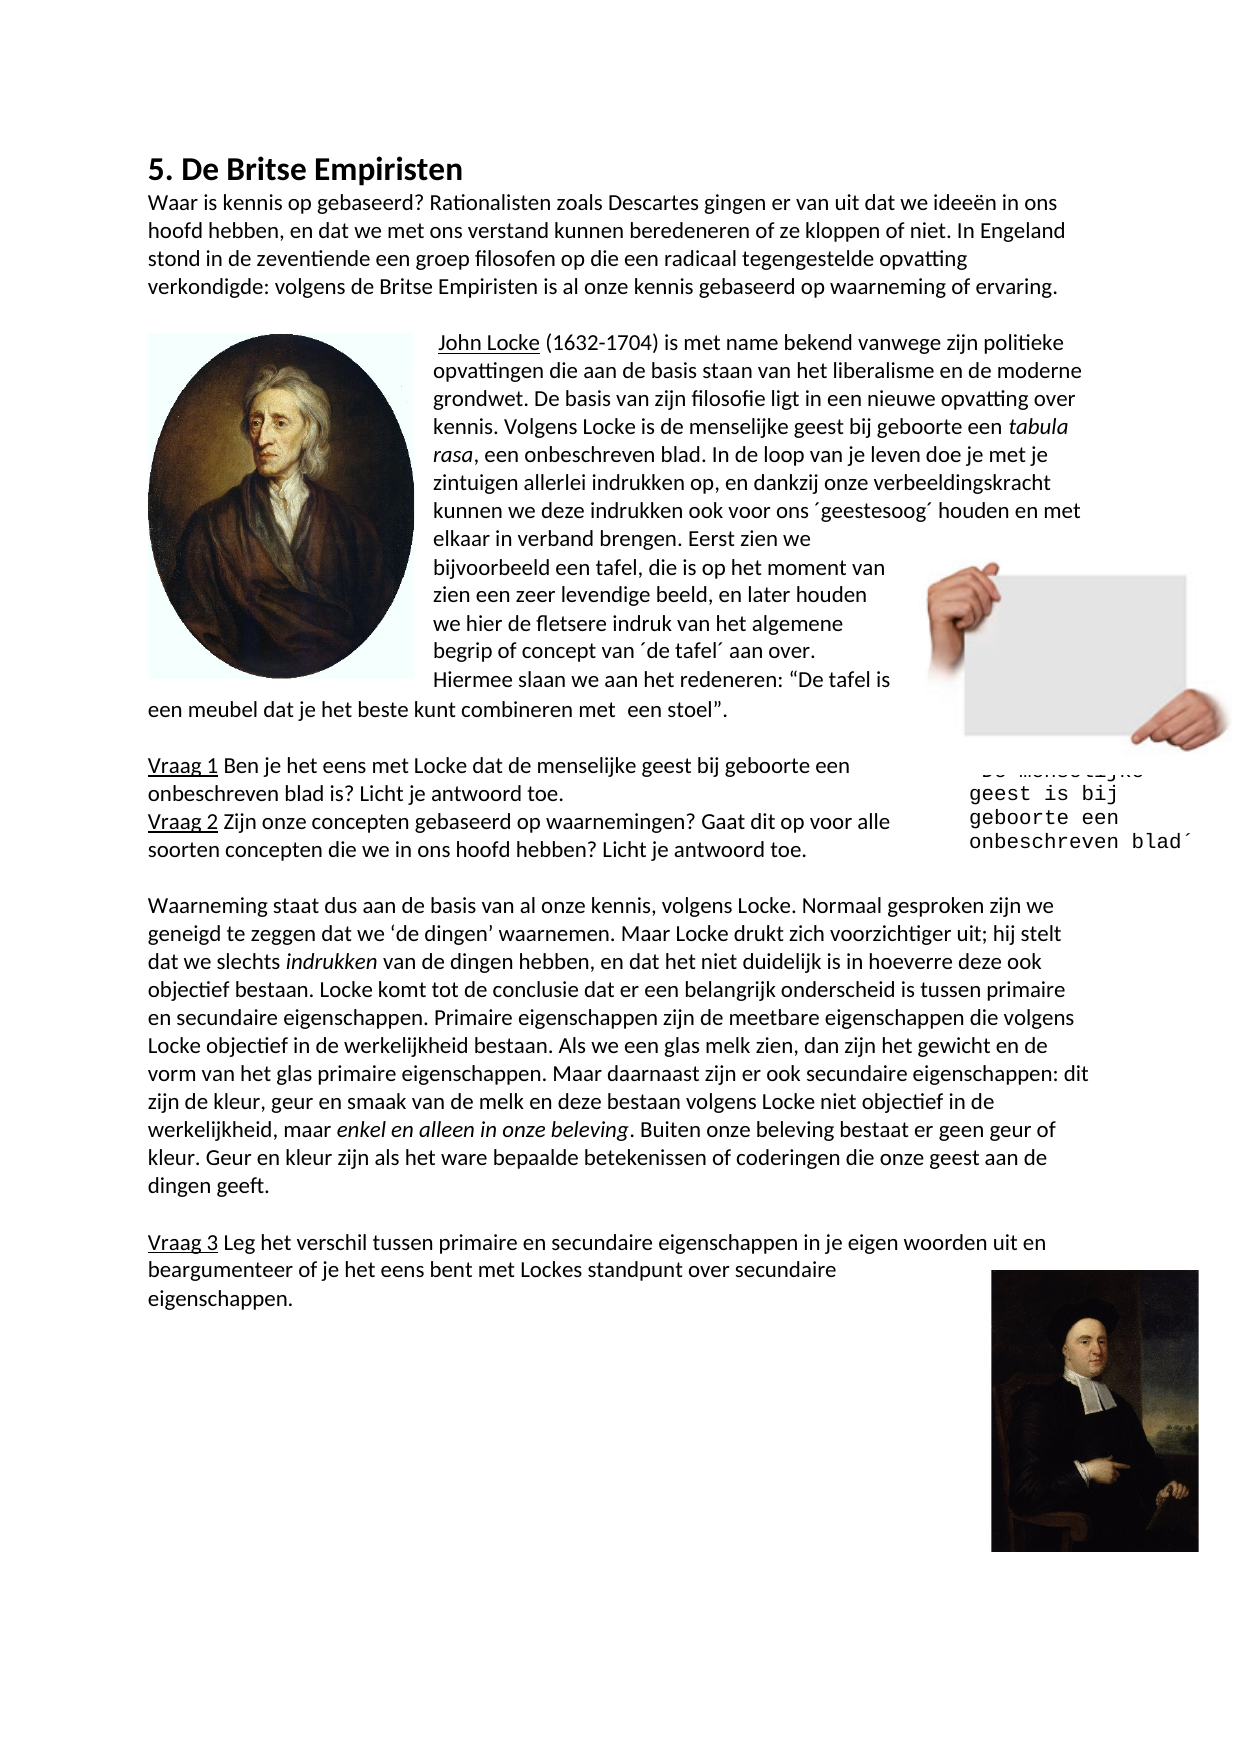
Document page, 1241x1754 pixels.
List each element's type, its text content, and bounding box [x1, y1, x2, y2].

text Waarneming staat dus aan de basis van al onze kennis, volgens Locke. Normaal gesproken zijn we geneigd te zeggen dat we ‘de dingen’ waarnemen. Maar Locke drukt zich voorzichtiger uit; hij stelt dat we slechts indrukken van de dingen hebben, en dat het niet duidelijk is in hoeverre deze ook objectief bestaan. Locke komt tot de conclusie dat er een belangrijk onderscheid is tussen primaire en secundaire eigenschappen. Primaire eigenschappen zijn de meetbare eigenschappen die volgens Locke objectief in de werkelijkheid bestaan. Als we een glas melk zien, dan zijn het gewicht en de vorm van het glas primaire eigenschappen. Maar daarnaast zijn er ook secundaire eigenschappen: dit zijn de kleur, geur en smaak van de melk en deze bestaan volgens Locke niet objectief in de werkelijkheid, maar enkel en alleen in onze beleving. Buiten onze beleving bestaat er geen geur of kleur. Geur en kleur zijn als het ware bepaalde betekenissen of coderingen die onze geest aan de dingen geeft. [148, 891, 1093, 1199]
text John Locke (1632-1704) is met name bekend vanwege zijn politieke opvattingen die aan de basis staan van het liberalisme en de moderne grondwet. De basis van zijn filosofie ligt in een nieuwe opvatting over kennis. Volgens Locke is de menselijke geest bij geboorte een tabula rasa, een onbeschreven blad. In de loop van je leven doe je met je zintuigen allerlei indrukken op, en dankzij onze verbeeldingskracht kunnen we deze indrukken ook voor ons ´geestesoog´ houden en met elkaar in verband brengen. Eerst zien we bijvoorbeeld een tafel, die is op het moment van zien een zeer levendige beeld, en later houden we hier de fletsere indruk van het algemene begrip of concept van ´de tafel´ aan over. Hiermee slaan we aan het redeneren: “De tafel is een meubel dat je het beste kunt combineren met een stoel”. [148, 328, 1093, 723]
text Waar is kennis op gebaseerd? Rationalisten zoals Descartes gingen er van uit dat we ideeën in ons hoofd hebben, en dat we met ons verstand kunnen beredeneren of ze kloppen of niet. In Engeland stond in de zeventiende een groep filosofen op die een radicaal tegengestelde opvatting verkondigde: volgens de Britse Empiristen is al onze kennis gebaseerd op waarneming of ervaring. [148, 188, 1093, 300]
text Vraag 3 Leg het verschil tussen primaire en secundaire eigenschappen in je eigen woorden uit en beargumenteer of je het eens bent met Lockes standpunt over secundaire eigenschappen. [148, 1228, 1093, 1312]
picture [991, 1270, 1199, 1552]
text Vraag 1 Ben je het eens met Locke dat de menselijke geest bij geboorte een onbeschreven blad is? Licht je antwoord toe. [148, 751, 1093, 807]
text 5. De Britse Empiristen [148, 148, 1093, 188]
text Vraag 2 Zijn onze concepten gebaseerd op waarnemingen? Gaat dit op voor alle soorten concepten die we in ons hoofd hebben? Licht je antwoord toe. [148, 807, 1093, 863]
picture [916, 535, 1231, 773]
picture [147, 333, 415, 679]
